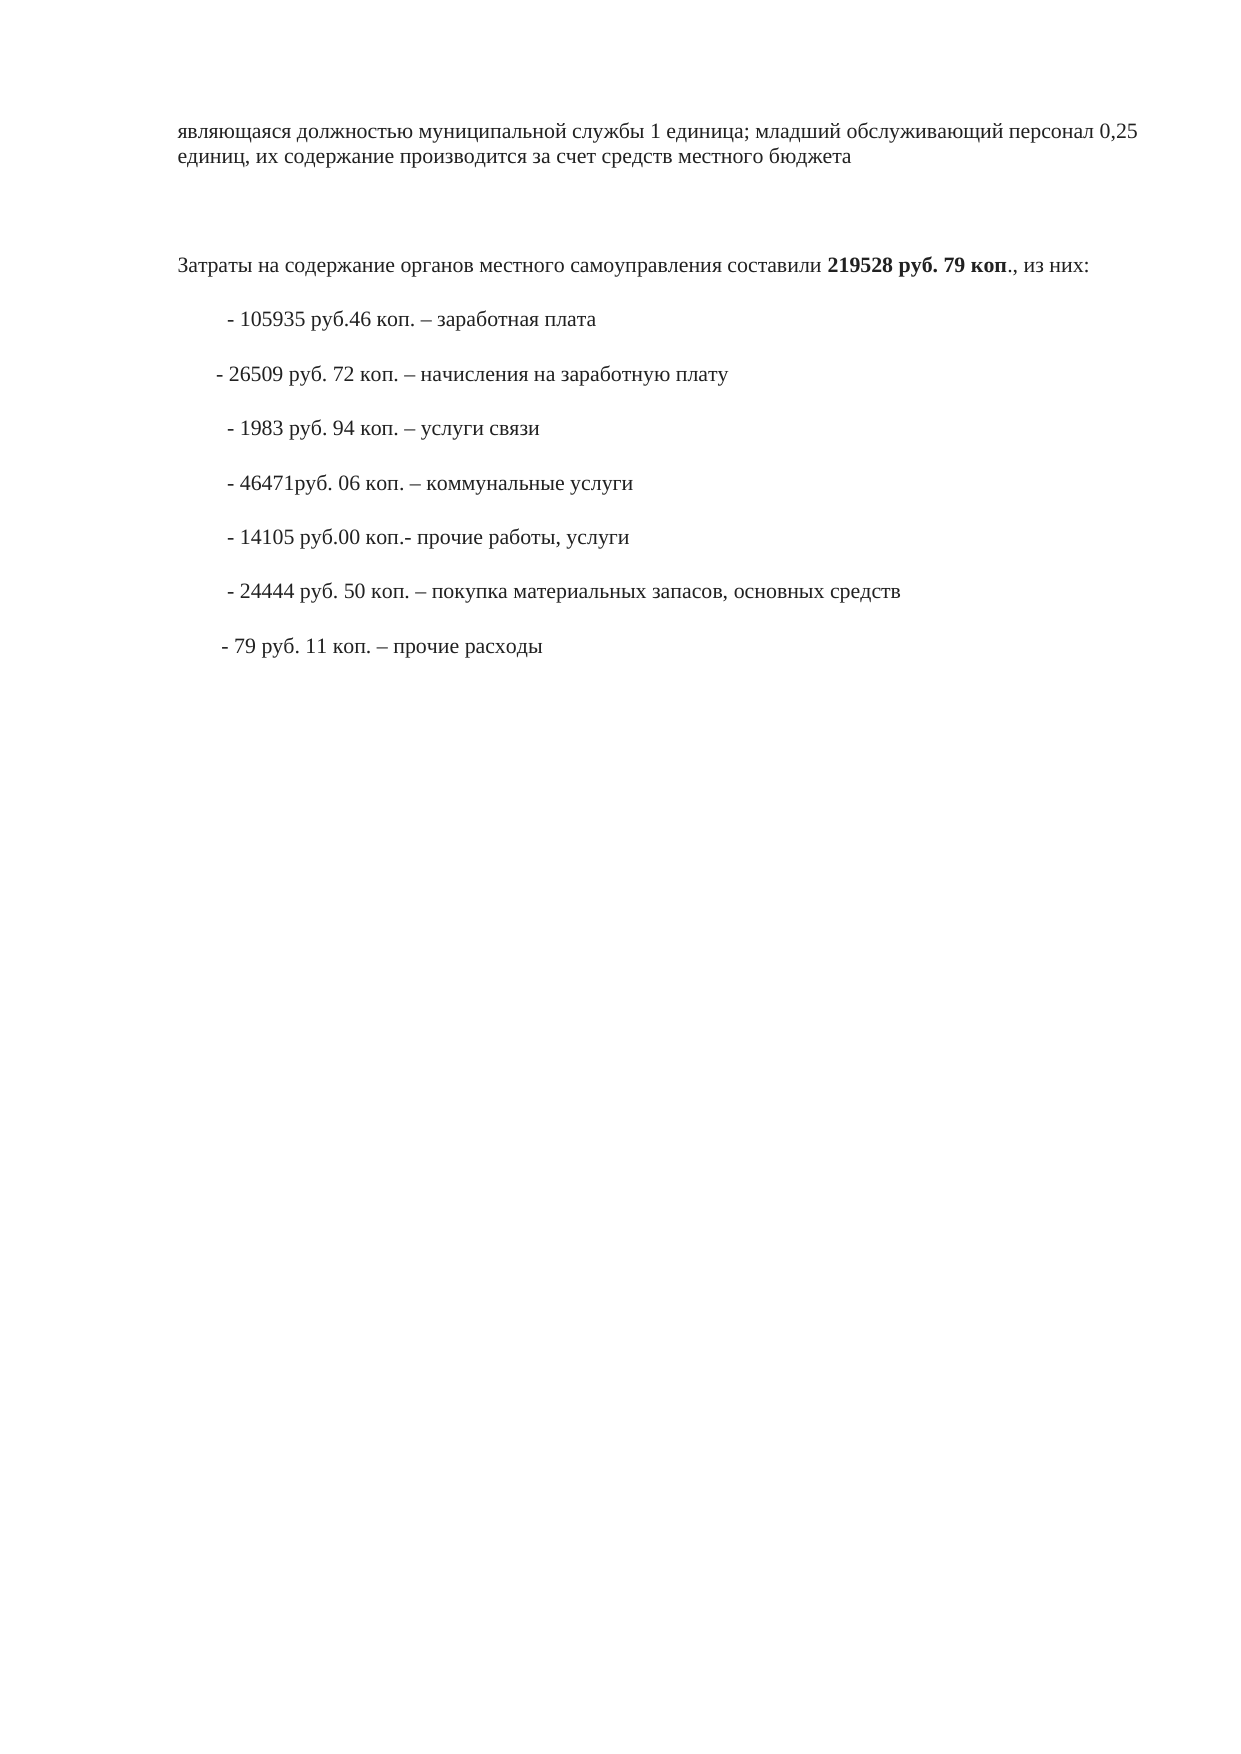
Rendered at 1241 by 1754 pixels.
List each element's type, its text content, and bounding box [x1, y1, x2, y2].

text Затраты на содержание органов местного самоуправления составили 219528 руб. 79 коп., из них: [177, 252, 1152, 277]
text - 24444 руб. 50 коп. – покупка материальных запасов, основных средств [177, 578, 1152, 603]
text - 105935 руб.46 коп. – заработная плата [177, 306, 1152, 332]
text - 26509 руб. 72 коп. – начисления на заработную плату [177, 361, 1152, 386]
text - 1983 руб. 94 коп. – услуги связи [177, 415, 1152, 440]
text - 14105 руб.00 коп.- прочие работы, услуги [177, 524, 1152, 549]
text - 46471руб. 06 коп. – коммунальные услуги [177, 469, 1152, 495]
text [177, 118, 1152, 168]
text - 79 руб. 11 коп. – прочие расходы [177, 633, 1152, 658]
